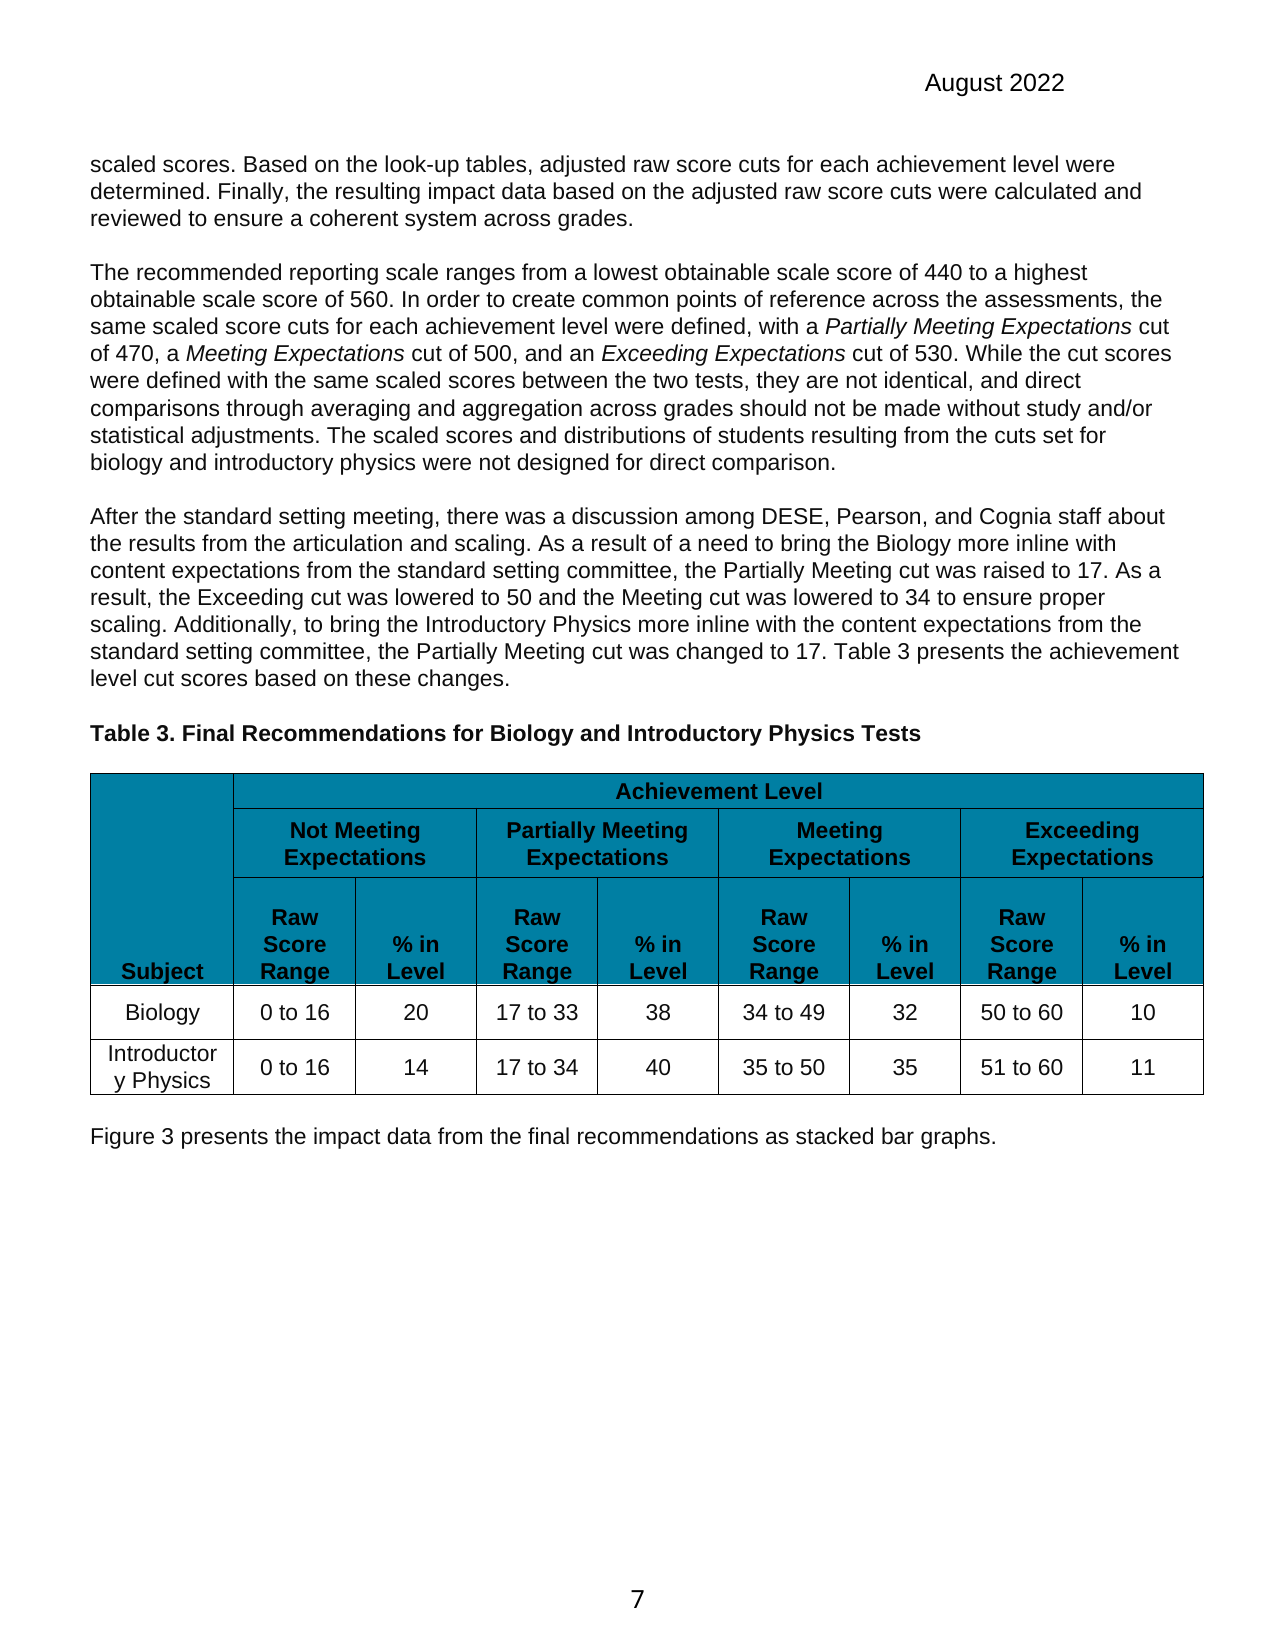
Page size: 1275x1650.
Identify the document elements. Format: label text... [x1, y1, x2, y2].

table_cell 17 to 34 [477, 1040, 597, 1094]
table_cell % in Level [1083, 878, 1203, 984]
text Table 3. Final Recommendations for Biology and Introductory Physics Tests [90, 719, 1185, 746]
table_cell 50 to 60 [961, 986, 1082, 1039]
table_cell Raw Score Range [961, 878, 1082, 984]
table_cell 38 [598, 986, 718, 1039]
table_cell 35 [850, 1040, 960, 1094]
table_cell 40 [598, 1040, 718, 1094]
table_cell 11 [1083, 1040, 1203, 1094]
table_cell 14 [356, 1040, 476, 1094]
table_cell Partially Meeting Expectations [477, 809, 718, 877]
table_cell Raw Score Range [234, 878, 355, 984]
table_cell 20 [356, 986, 476, 1039]
table_cell Meeting Expectations [719, 809, 960, 877]
table_cell Raw Score Range [477, 878, 597, 984]
table_cell 35 to 50 [719, 1040, 849, 1094]
table_header Subject [91, 774, 233, 984]
table_cell % in Level [356, 878, 476, 984]
table_cell 0 to 16 [234, 986, 355, 1039]
table_cell 32 [850, 986, 960, 1039]
table_cell Raw Score Range [719, 878, 849, 984]
table_cell % in Level [598, 878, 718, 984]
text The recommended reporting scale ranges from a lowest obtainable scale score of 440 to a highest obtainable scale score of 560. In order to create common points of reference across the assessments, the same scaled score cuts for each achievement level were defined, with a Partially Meeting Expectations cut of 470, a Meeting Expectations cut of 500, and an Exceeding Expectations cut of 530. While the cut scores were defined with the same scaled scores between the two tests, they are not identical, and direct comparisons through averaging and aggregation across grades should not be made without study and/or statistical adjustments. The scaled scores and distributions of students resulting from the cuts set for biology and introductory physics were not designed for direct comparison. [90, 258, 1185, 475]
table_cell % in Level [850, 878, 960, 984]
table_cell 0 to 16 [234, 1040, 355, 1094]
table_cell Not Meeting Expectations [234, 809, 476, 877]
table_cell 10 [1083, 986, 1203, 1039]
text Figure 3 presents the impact data from the final recommendations as stacked bar graphs. [90, 1122, 1185, 1149]
table_cell Biology [91, 986, 233, 1039]
table_cell 17 to 33 [477, 986, 597, 1039]
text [90, 150, 1185, 231]
table_header Achievement Level [234, 774, 1203, 808]
table_cell Introductory Physics [91, 1040, 233, 1094]
table_cell 51 to 60 [961, 1040, 1082, 1094]
table_cell Exceeding Expectations [961, 809, 1203, 877]
table_cell 34 to 49 [719, 986, 849, 1039]
text After the standard setting meeting, there was a discussion among DESE, Pearson, and Cognia staff about the results from the articulation and scaling. As a result of a need to bring the Biology more inline with content expectations from the standard setting committee, the Partially Meeting cut was raised to 17. As a result, the Exceeding cut was lowered to 50 and the Meeting cut was lowered to 34 to ensure proper scaling. Additionally, to bring the Introductory Physics more inline with the content expectations from the standard setting committee, the Partially Meeting cut was changed to 17. Table 3 presents the achievement level cut scores based on these changes. [90, 502, 1185, 692]
